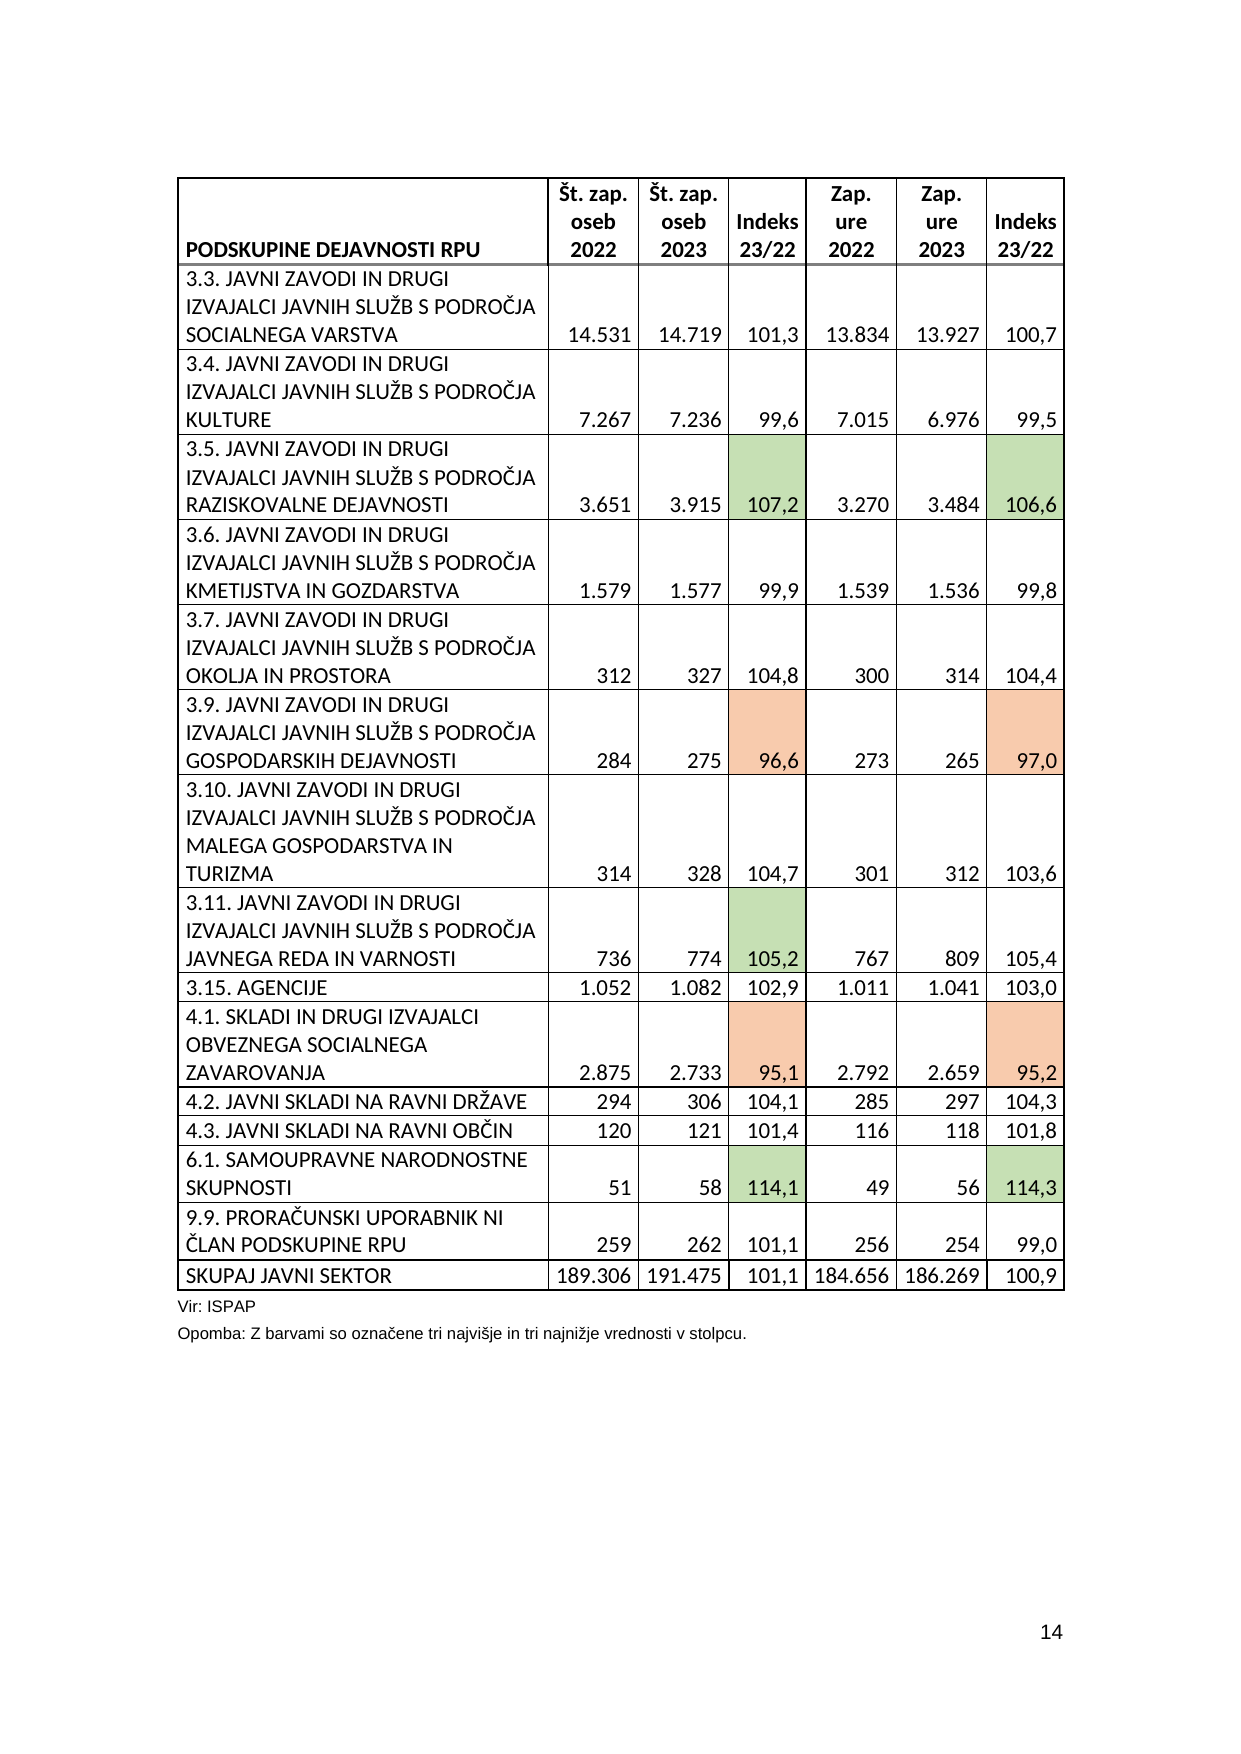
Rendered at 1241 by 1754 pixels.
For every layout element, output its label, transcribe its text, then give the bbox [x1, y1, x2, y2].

table_cell 3.651 [549, 435, 638, 519]
table_cell 300 [807, 605, 896, 689]
table_cell 14.531 [549, 266, 638, 348]
table_cell 294 [549, 1088, 638, 1115]
table_cell 328 [639, 775, 728, 887]
table_cell 186.269 [897, 1261, 986, 1289]
table_cell 7.267 [549, 350, 638, 433]
table_cell 121 [639, 1116, 728, 1144]
table_cell 809 [897, 888, 986, 972]
text Opomba: Z barvami so označene tri najvišje in tri najnižje vrednosti v stolpcu. [177, 1318, 1063, 1345]
table_cell 106,6 [987, 435, 1063, 519]
table_cell 104,1 [729, 1088, 805, 1115]
table_cell 3.270 [807, 435, 896, 519]
table_cell 184.656 [807, 1261, 896, 1289]
table_cell SKUPAJ JAVNI SEKTOR [179, 1261, 548, 1289]
table_cell 191.475 [639, 1261, 728, 1289]
table_cell 3.5. JAVNI ZAVODI IN DRUGI IZVAJALCI JAVNIH SLUŽB S PODROČJA RAZISKOVALNE DEJAVNOSTI [179, 435, 548, 519]
table_cell 1.579 [549, 520, 638, 604]
table_cell 104,7 [729, 775, 805, 887]
table_cell 104,4 [987, 605, 1063, 689]
table_cell 306 [639, 1088, 728, 1115]
table_header Zap. ure 2023 [897, 179, 986, 263]
table_cell 100,7 [987, 266, 1063, 348]
table_cell 1.052 [549, 973, 638, 1001]
table_cell 9.9. PRORAČUNSKI UPORABNIK NI ČLAN PODSKUPINE RPU [179, 1203, 548, 1259]
table_cell 114,1 [729, 1146, 805, 1202]
table_cell 102,9 [729, 973, 805, 1001]
table_cell 1.539 [807, 520, 896, 604]
table_cell 99,9 [729, 520, 805, 604]
table_cell 254 [897, 1203, 986, 1259]
table_cell 101,1 [730, 1261, 805, 1289]
table_cell 3.915 [639, 435, 728, 519]
table_header Indeks 23/22 [987, 179, 1063, 263]
table_cell 96,6 [729, 690, 805, 774]
table_cell 13.927 [897, 266, 986, 348]
table_cell 273 [807, 690, 896, 774]
table_cell 301 [807, 775, 896, 887]
table_cell 3.484 [897, 435, 986, 519]
table_cell 99,0 [987, 1203, 1063, 1259]
table_cell 49 [807, 1146, 896, 1202]
table_cell 312 [549, 605, 638, 689]
table_cell 100,9 [988, 1261, 1063, 1289]
table_cell 297 [897, 1088, 986, 1115]
table_cell 95,1 [729, 1002, 805, 1086]
table_cell 58 [639, 1146, 728, 1202]
table_cell 265 [897, 690, 986, 774]
table_cell 736 [549, 888, 638, 972]
table_cell 314 [549, 775, 638, 887]
table_cell 7.236 [639, 350, 728, 433]
table_cell 314 [897, 605, 986, 689]
table_cell 101,8 [987, 1116, 1063, 1144]
table_cell 4.2. JAVNI SKLADI NA RAVNI DRŽAVE [179, 1088, 548, 1115]
table_cell 1.082 [639, 973, 728, 1001]
text Vir: ISPAP [177, 1291, 1063, 1318]
table_cell 104,3 [987, 1088, 1063, 1115]
table_cell 107,2 [729, 435, 805, 519]
table_cell 2.875 [549, 1002, 638, 1086]
table_cell 327 [639, 605, 728, 689]
table_cell 99,8 [987, 520, 1063, 604]
table_cell 118 [897, 1116, 986, 1144]
table_cell 120 [549, 1116, 638, 1144]
table_cell 284 [549, 690, 638, 774]
table_cell 6.1. SAMOUPRAVNE NARODNOSTNE SKUPNOSTI [179, 1146, 548, 1202]
table_cell 3.10. JAVNI ZAVODI IN DRUGI IZVAJALCI JAVNIH SLUŽB S PODROČJA MALEGA GOSPODARSTVA IN TURIZMA [179, 775, 548, 887]
table_cell 99,5 [987, 350, 1063, 433]
table_cell 262 [639, 1203, 728, 1259]
table_cell 285 [807, 1088, 896, 1115]
table_cell 3.7. JAVNI ZAVODI IN DRUGI IZVAJALCI JAVNIH SLUŽB S PODROČJA OKOLJA IN PROSTORA [179, 605, 548, 689]
table_cell 3.15. AGENCIJE [179, 973, 548, 1001]
table_cell 259 [549, 1203, 638, 1259]
table_cell 1.536 [897, 520, 986, 604]
table_cell 2.733 [639, 1002, 728, 1086]
table_cell 3.3. JAVNI ZAVODI IN DRUGI IZVAJALCI JAVNIH SLUŽB S PODROČJA SOCIALNEGA VARSTVA [179, 266, 548, 348]
table_cell 103,0 [987, 973, 1063, 1001]
table_header Indeks 23/22 [729, 179, 805, 263]
table_cell 114,3 [987, 1146, 1063, 1202]
table_header Št. zap. oseb 2023 [639, 179, 728, 263]
table_cell 116 [807, 1116, 896, 1144]
table_cell 51 [549, 1146, 638, 1202]
table_cell 2.792 [807, 1002, 896, 1086]
table_cell 312 [897, 775, 986, 887]
table_header Zap. ure 2022 [807, 179, 896, 263]
table_cell 101,1 [729, 1203, 805, 1259]
table_cell 95,2 [987, 1002, 1063, 1086]
table_cell 767 [807, 888, 896, 972]
table_cell 3.9. JAVNI ZAVODI IN DRUGI IZVAJALCI JAVNIH SLUŽB S PODROČJA GOSPODARSKIH DEJAVNOSTI [179, 690, 548, 774]
table_cell 14.719 [639, 266, 728, 348]
table_cell 99,6 [729, 350, 805, 433]
table_cell 105,4 [987, 888, 1063, 972]
table_cell 101,4 [729, 1116, 805, 1144]
table_cell 1.041 [897, 973, 986, 1001]
table_cell 275 [639, 690, 728, 774]
table_cell 3.11. JAVNI ZAVODI IN DRUGI IZVAJALCI JAVNIH SLUŽB S PODROČJA JAVNEGA REDA IN VARNOSTI [179, 888, 548, 972]
table_header Št. zap. oseb 2022 [549, 179, 638, 263]
table_cell 774 [639, 888, 728, 972]
table_cell 256 [807, 1203, 896, 1259]
table_cell 97,0 [987, 690, 1063, 774]
table_cell 2.659 [897, 1002, 986, 1086]
table_header PODSKUPINE DEJAVNOSTI RPU [179, 179, 547, 263]
table_cell 1.011 [807, 973, 896, 1001]
table_cell 105,2 [729, 888, 805, 972]
table_cell 3.4. JAVNI ZAVODI IN DRUGI IZVAJALCI JAVNIH SLUŽB S PODROČJA KULTURE [179, 350, 548, 433]
table_cell 6.976 [897, 350, 986, 433]
table_cell 103,6 [987, 775, 1063, 887]
table_cell 1.577 [639, 520, 728, 604]
table_cell 104,8 [729, 605, 805, 689]
table_cell 101,3 [729, 266, 805, 348]
table_cell 189.306 [549, 1261, 638, 1289]
table_cell 13.834 [807, 266, 896, 348]
table_cell 56 [897, 1146, 986, 1202]
table_cell 4.3. JAVNI SKLADI NA RAVNI OBČIN [179, 1116, 548, 1144]
table_cell 4.1. SKLADI IN DRUGI IZVAJALCI OBVEZNEGA SOCIALNEGA ZAVAROVANJA [179, 1002, 548, 1086]
table_cell 3.6. JAVNI ZAVODI IN DRUGI IZVAJALCI JAVNIH SLUŽB S PODROČJA KMETIJSTVA IN GOZDARSTVA [179, 520, 548, 604]
table_cell 7.015 [807, 350, 896, 433]
